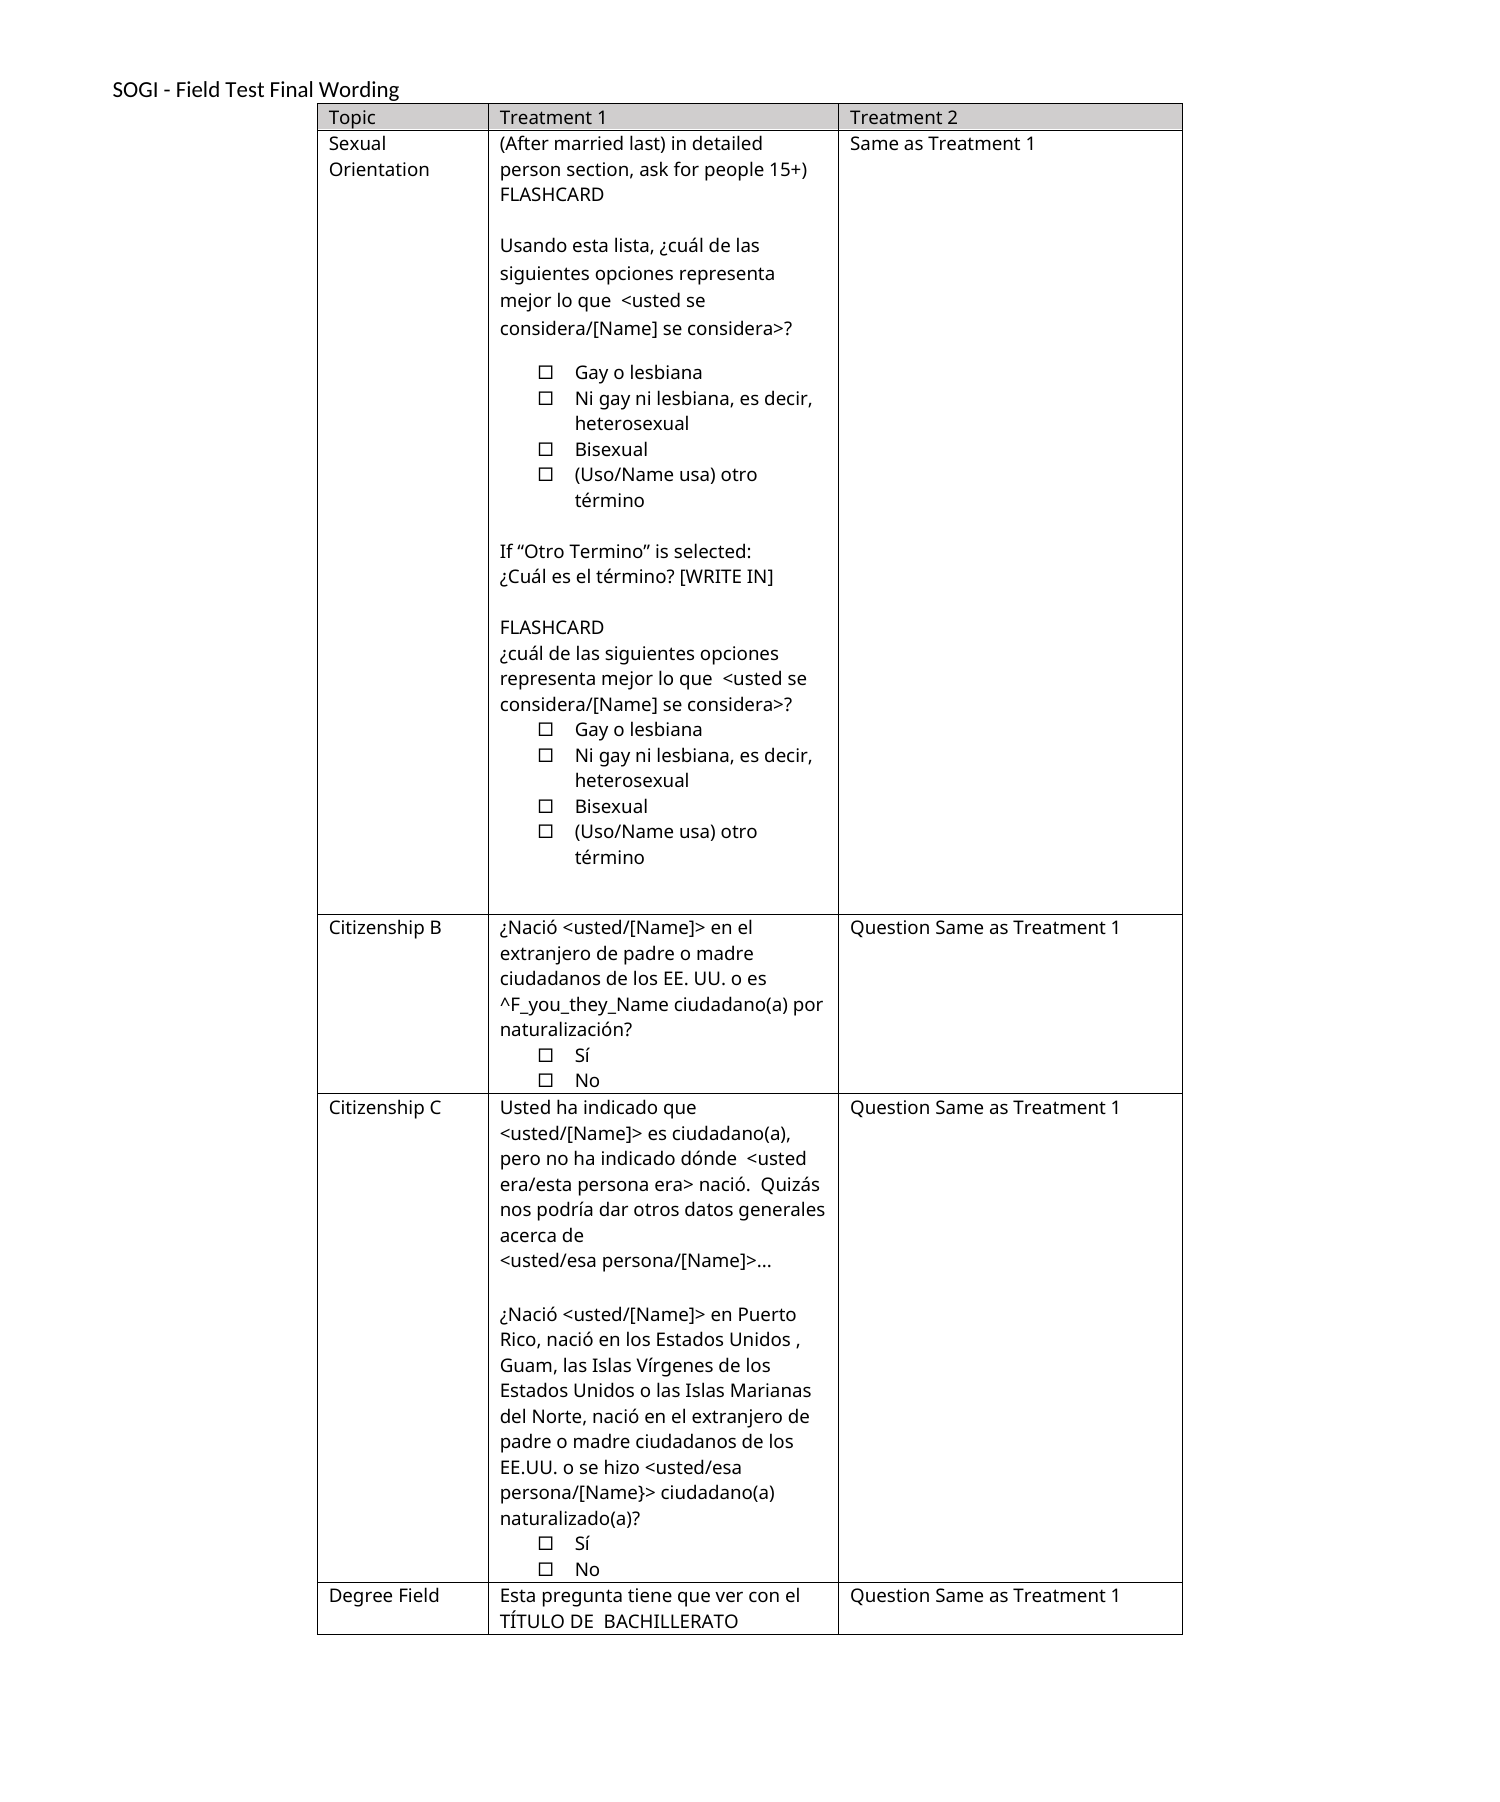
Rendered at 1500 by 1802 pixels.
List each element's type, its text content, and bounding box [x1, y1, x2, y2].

table_cell ¿Nació <usted/[Name]> en el extranjero de padre o madre ciudadanos de los EE. UU. o es ^F_you_they_Name ciudadano(a) por naturalización? Sí No [489, 915, 838, 1093]
table_cell (After married last) in detailed person section, ask for people 15+) FLASHCARD Usando esta lista, ¿cuál de las siguientes opciones representa mejor lo que <usted se considera/[Name] se considera>? Gay o lesbiana Ni gay ni lesbiana, es decir, heterosexual Bisexual (Uso/Name usa) otro término If “Otro Termino” is selected: ¿Cuál es el término? [WRITE IN] FLASHCARD ¿cuál de las siguientes opciones representa mejor lo que <usted se considera/[Name] se considera>? Gay o lesbiana Ni gay ni lesbiana, es decir, heterosexual Bisexual (Uso/Name usa) otro término [489, 131, 838, 914]
table_cell Question Same as Treatment 1 [839, 1094, 1182, 1582]
table_cell Usted ha indicado que <usted/[Name]> es ciudadano(a), pero no ha indicado dónde <usted era/esta persona era> nació. Quizás nos podría dar otros datos generales acerca de <usted/esa persona/[Name]>... ¿Nació <usted/[Name]> en Puerto Rico, nació en los Estados Unidos , Guam, las Islas Vírgenes de los Estados Unidos o las Islas Marianas del Norte, nació en el extranjero de padre o madre ciudadanos de los EE.UU. o se hizo <usted/esa persona/[Name}> ciudadano(a) naturalizado(a)? Sí No [489, 1094, 838, 1582]
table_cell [839, 1583, 1182, 1634]
table_cell Sexual Orientation [318, 131, 488, 914]
table_cell Citizenship C [318, 1094, 488, 1582]
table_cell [489, 1583, 838, 1634]
table_header Topic [318, 104, 488, 129]
table_header Treatment 2 [839, 104, 1182, 129]
table_header Treatment 1 [489, 104, 838, 129]
table_cell Same as Treatment 1 [839, 131, 1182, 914]
table_cell Citizenship B [318, 915, 488, 1093]
table_cell Question Same as Treatment 1 [839, 915, 1182, 1093]
table_cell Degree Field [318, 1583, 488, 1634]
